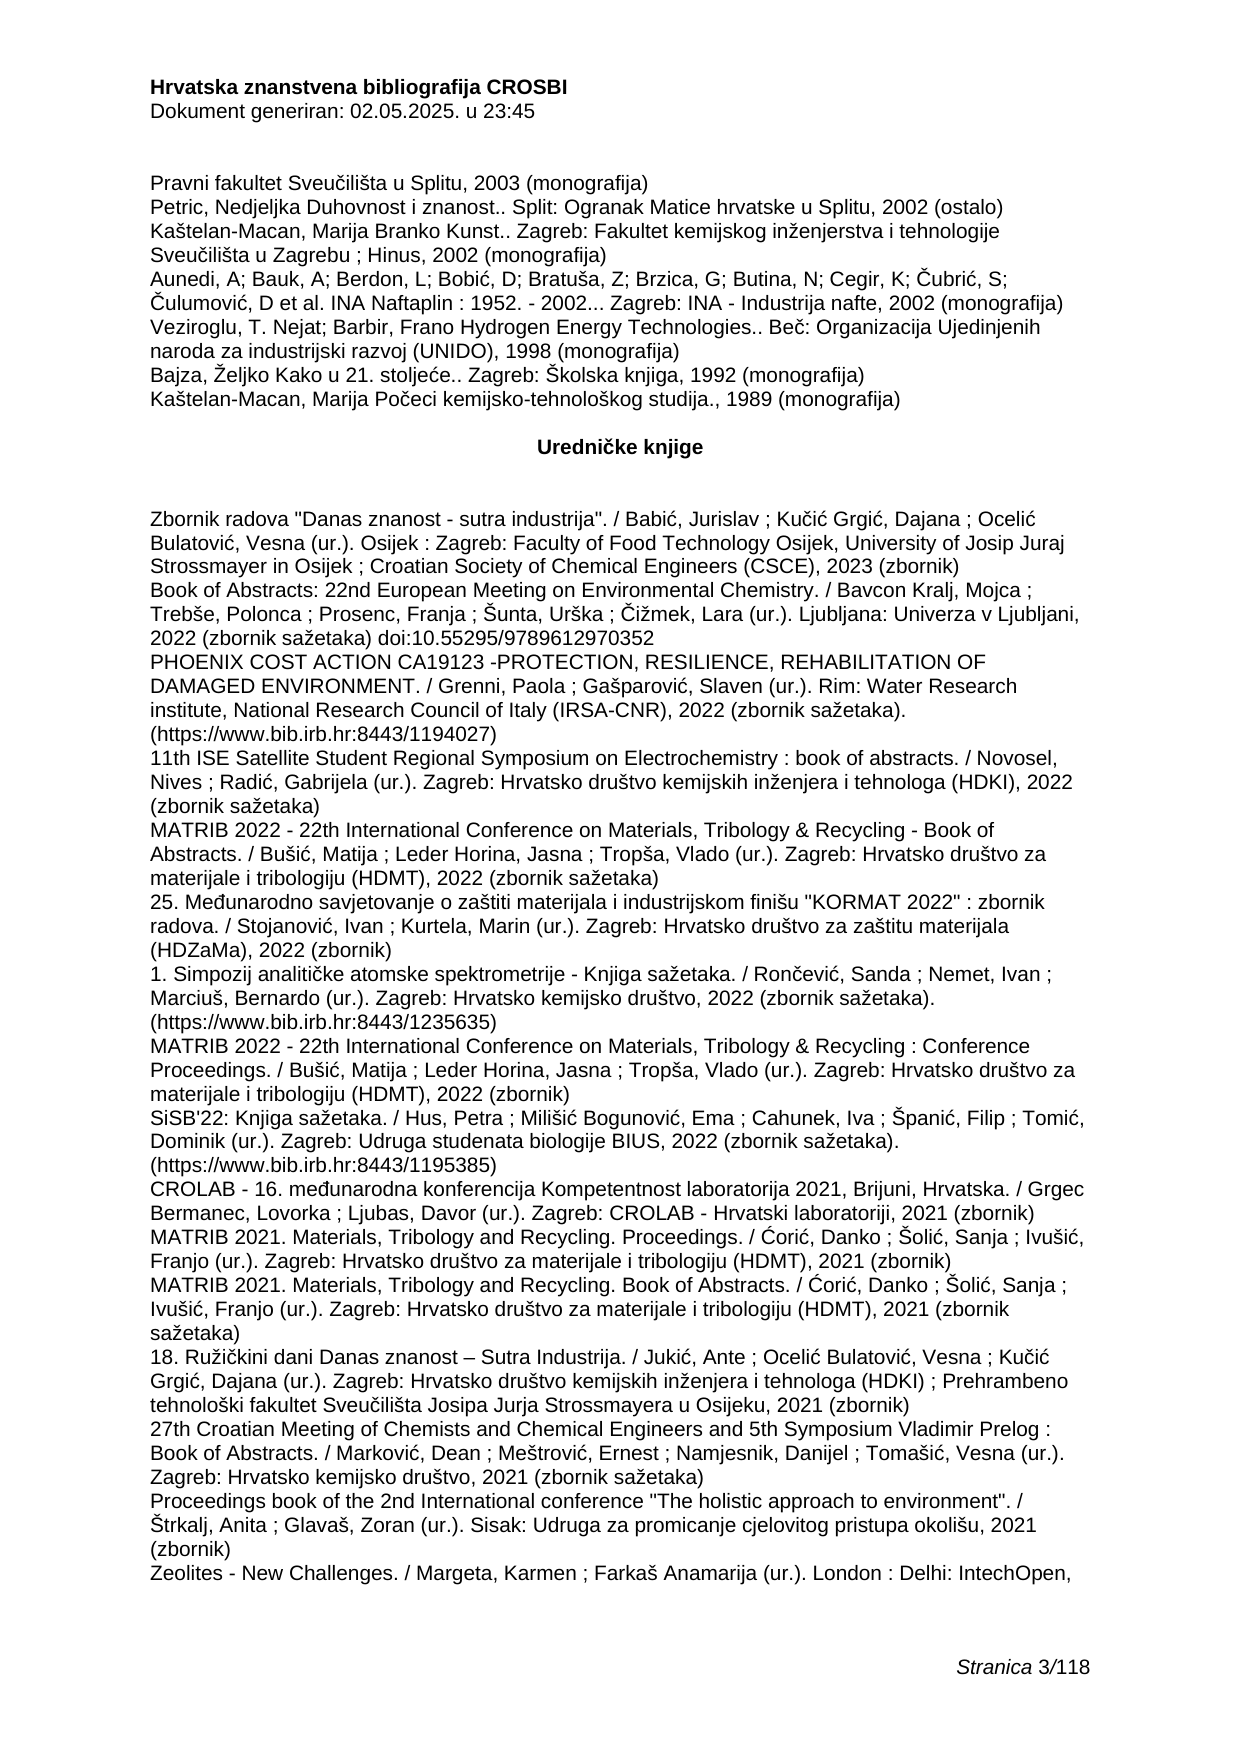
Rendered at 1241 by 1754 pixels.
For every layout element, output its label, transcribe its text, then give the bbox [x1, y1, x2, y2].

text 27th Croatian Meeting of Chemists and Chemical Engineers and 5th Symposium Vladimir Prelog : Book of Abstracts. / Marković, Dean ; Meštrović, Ernest ; Namjesnik, Danijel ; Tomašić, Vesna (ur.). Zagreb: Hrvatsko kemijsko društvo, 2021 (zbornik sažetaka) [150, 1417, 1090, 1489]
text Kaštelan-Macan, Marija [150, 387, 1090, 411]
text MATRIB 2022 - 22th International Conference on Materials, Tribology & Recycling : Conference Proceedings. / Bušić, Matija ; Leder Horina, Jasna ; Tropša, Vlado (ur.). Zagreb: Hrvatsko društvo za materijale i tribologiju (HDMT), 2022 (zbornik) [150, 1033, 1090, 1105]
subtitle Uredničke knjige [150, 434, 1090, 458]
text Zbornik radova "Danas znanost - sutra industrija". / Babić, Jurislav ; Kučić Grgić, Dajana ; Ocelić Bulatović, Vesna (ur.). Osijek : Zagreb: Faculty of Food Technology Osijek, University of Josip Juraj Strossmayer in Osijek ; Croatian Society of Chemical Engineers (CSCE), 2023 (zbornik) [150, 506, 1090, 578]
text Bolanča, Dragan [150, 171, 1090, 195]
text 1. Simpozij analitičke atomske spektrometrije - Knjiga sažetaka. / Rončević, Sanda ; Nemet, Ivan ; Marciuš, Bernardo (ur.). Zagreb: Hrvatsko kemijsko društvo, 2022 (zbornik sažetaka). (https://www.bib.irb.hr:8443/1235635) [150, 962, 1090, 1033]
text 25. Međunarodno savjetovanje o zaštiti materijala i industrijskom finišu "KORMAT 2022" : zbornik radova. / Stojanović, Ivan ; Kurtela, Marin (ur.). Zagreb: Hrvatsko društvo za zaštitu materijala (HDZaMa), 2022 (zbornik) [150, 890, 1090, 962]
text MATRIB 2021. Materials, Tribology and Recycling. Book of Abstracts. / Ćorić, Danko ; Šolić, Sanja ; Ivušić, Franjo (ur.). Zagreb: Hrvatsko društvo za materijale i tribologiju (HDMT), 2021 (zbornik sažetaka) [150, 1273, 1090, 1345]
text 18. Ružičkini dani Danas znanost – Sutra Industrija. / Jukić, Ante ; Ocelić Bulatović, Vesna ; Kučić Grgić, Dajana (ur.). Zagreb: Hrvatsko društvo kemijskih inženjera i tehnologa (HDKI) ; Prehrambeno tehnološki fakultet Sveučilišta Josipa Jurja Strossmayera u Osijeku, 2021 (zbornik) [150, 1345, 1090, 1417]
text Bajza, Željko [150, 363, 1090, 387]
text SiSB'22: Knjiga sažetaka. / Hus, Petra ; Milišić Bogunović, Ema ; Cahunek, Iva ; Španić, Filip ; Tomić, Dominik (ur.). Zagreb: Udruga studenata biologije BIUS, 2022 (zbornik sažetaka). (https://www.bib.irb.hr:8443/1195385) [150, 1105, 1090, 1177]
text MATRIB 2021. Materials, Tribology and Recycling. Proceedings. / Ćorić, Danko ; Šolić, Sanja ; Ivušić, Franjo (ur.). Zagreb: Hrvatsko društvo za materijale i tribologiju (HDMT), 2021 (zbornik) [150, 1225, 1090, 1273]
text Book of Abstracts: 22nd European Meeting on Environmental Chemistry. / Bavcon Kralj, Mojca ; Trebše, Polonca ; Prosenc, Franja ; Šunta, Urška ; Čižmek, Lara (ur.). Ljubljana: Univerza v Ljubljani, 2022 (zbornik sažetaka) doi:10.55295/9789612970352 [150, 578, 1090, 650]
text Kaštelan-Macan, Marija [150, 219, 1090, 267]
text PHOENIX COST ACTION CA19123 -PROTECTION, RESILIENCE, REHABILITATION OF DAMAGED ENVIRONMENT. / Grenni, Paola ; Gašparović, Slaven (ur.). Rim: Water Research institute, National Research Council of Italy (IRSA-CNR), 2022 (zbornik sažetaka). (https://www.bib.irb.hr:8443/1194027) [150, 650, 1090, 746]
text 11th ISE Satellite Student Regional Symposium on Electrochemistry : book of abstracts. / Novosel, Nives ; Radić, Gabrijela (ur.). Zagreb: Hrvatsko društvo kemijskih inženjera i tehnologa (HDKI), 2022 (zbornik sažetaka) [150, 746, 1090, 818]
text Petric, Nedjeljka [150, 195, 1090, 219]
text Proceedings book of the 2nd International conference "The holistic approach to environment". / Štrkalj, Anita ; Glavaš, Zoran (ur.). Sisak: Udruga za promicanje cjelovitog pristupa okolišu, 2021 (zbornik) [150, 1489, 1090, 1561]
text Veziroglu, T. Nejat; Barbir, Frano [150, 315, 1090, 363]
text CROLAB - 16. međunarodna konferencija Kompetentnost laboratorija 2021, Brijuni, Hrvatska. / Grgec Bermanec, Lovorka ; Ljubas, Davor (ur.). Zagreb: CROLAB - Hrvatski laboratoriji, 2021 (zbornik) [150, 1177, 1090, 1225]
text Aunedi, A; Bauk, A; Berdon, L; Bobić, D; Bratuša, Z; Brzica, G; Butina, N; Cegir, K; Čubrić, S; Čulumović, D et al. [150, 267, 1090, 315]
text MATRIB 2022 - 22th International Conference on Materials, Tribology & Recycling - Book of Abstracts. / Bušić, Matija ; Leder Horina, Jasna ; Tropša, Vlado (ur.). Zagreb: Hrvatsko društvo za materijale i tribologiju (HDMT), 2022 (zbornik sažetaka) [150, 818, 1090, 890]
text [150, 1561, 1090, 1584]
